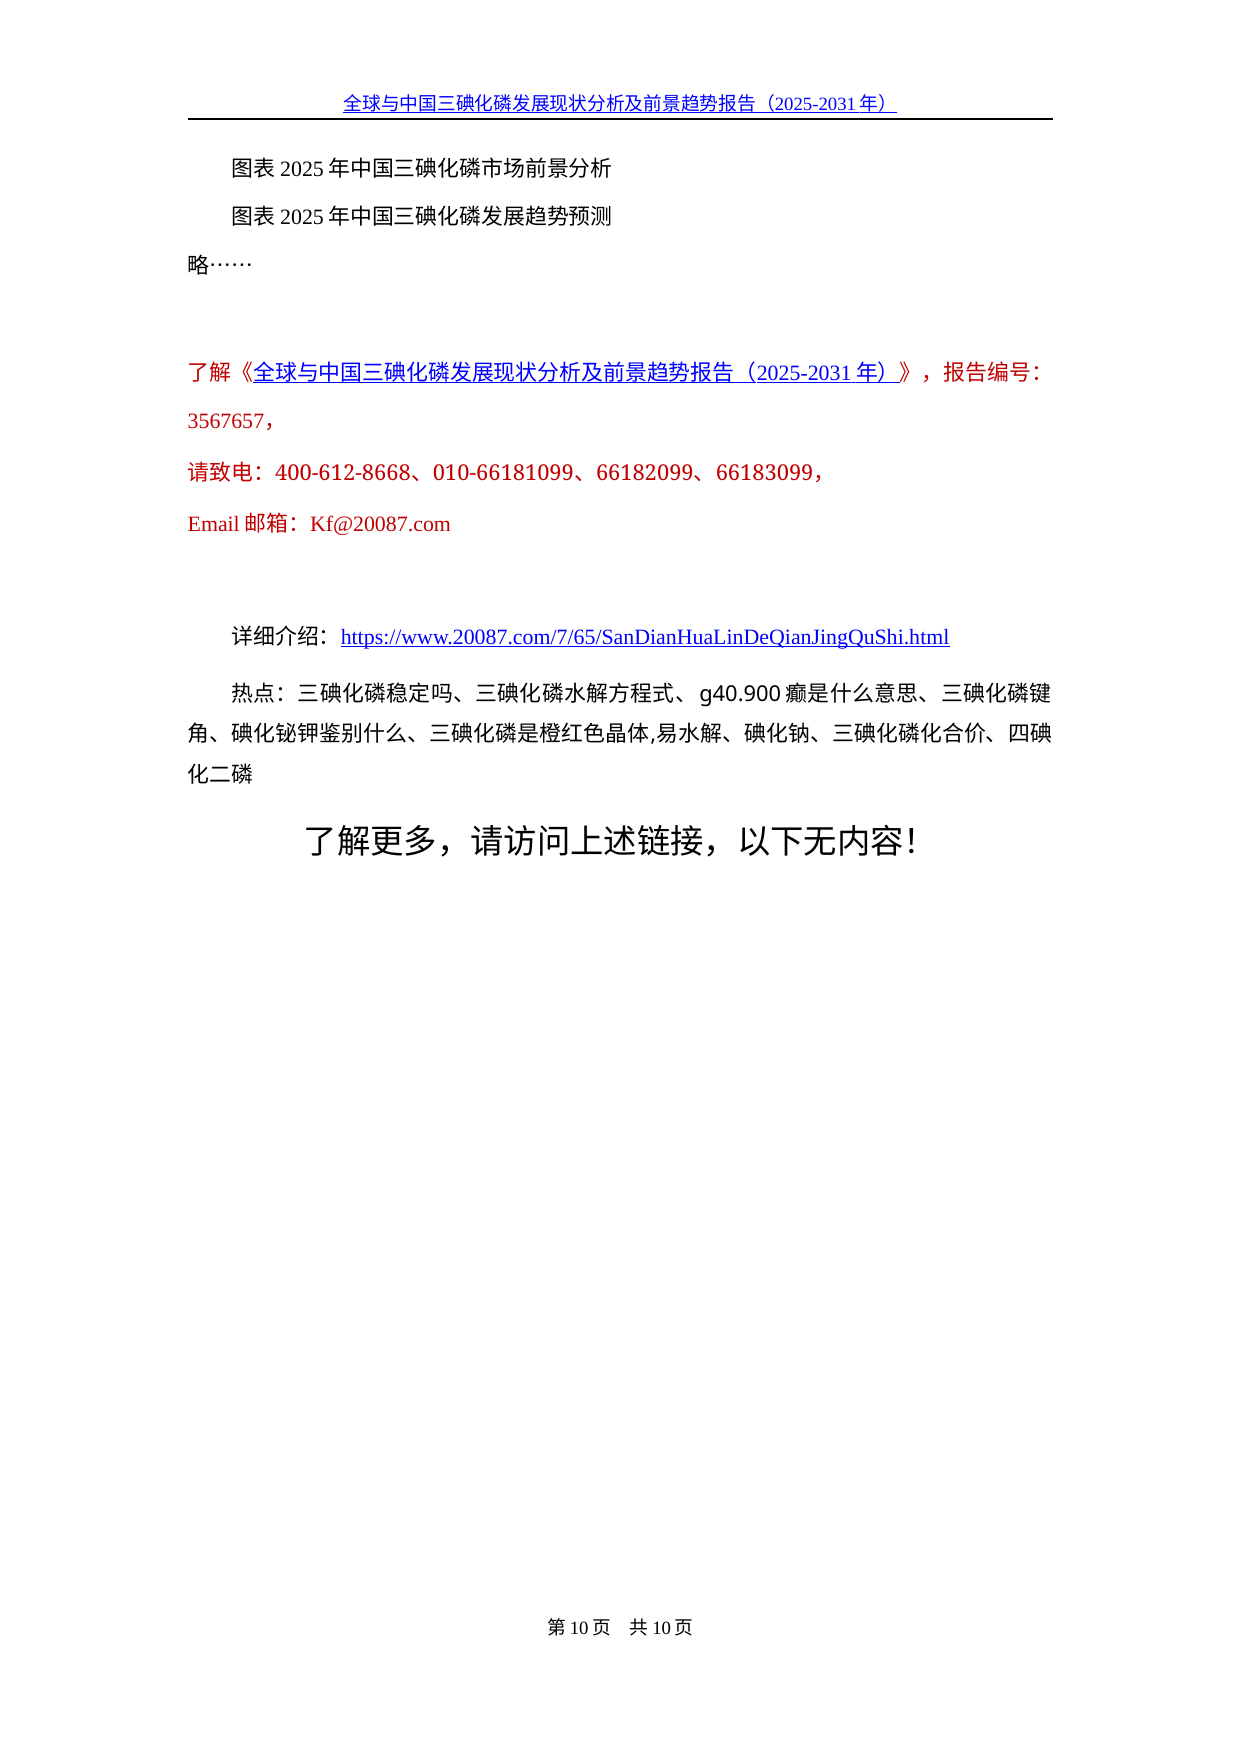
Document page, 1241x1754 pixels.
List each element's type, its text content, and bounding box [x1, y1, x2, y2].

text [187, 150, 1053, 280]
text 了解《全球与中国三碘化磷发展现状分析及前景趋势报告（2025-2031年）》，报告编号：3567657， [187, 354, 1053, 435]
text 请致电：400-612-8668、010-66181099、66182099、66183099， [187, 454, 1053, 487]
title 了解更多，请访问上述链接，以下无内容！ [187, 807, 1053, 872]
text 详细介绍：https://www.20087.com/7/65/SanDianHuaLinDeQianJingQuShi.html [187, 619, 1053, 651]
text 热点：三碘化磷稳定吗、三碘化磷水解方程式、g40.900癫是什么意思、三碘化磷键角、碘化铋钾鉴别什么、三碘化磷是橙红色晶体,易水解、碘化钠、三碘化磷化合价、四碘化二磷 [187, 676, 1053, 789]
text Email邮箱：Kf@20087.com [187, 506, 1053, 538]
